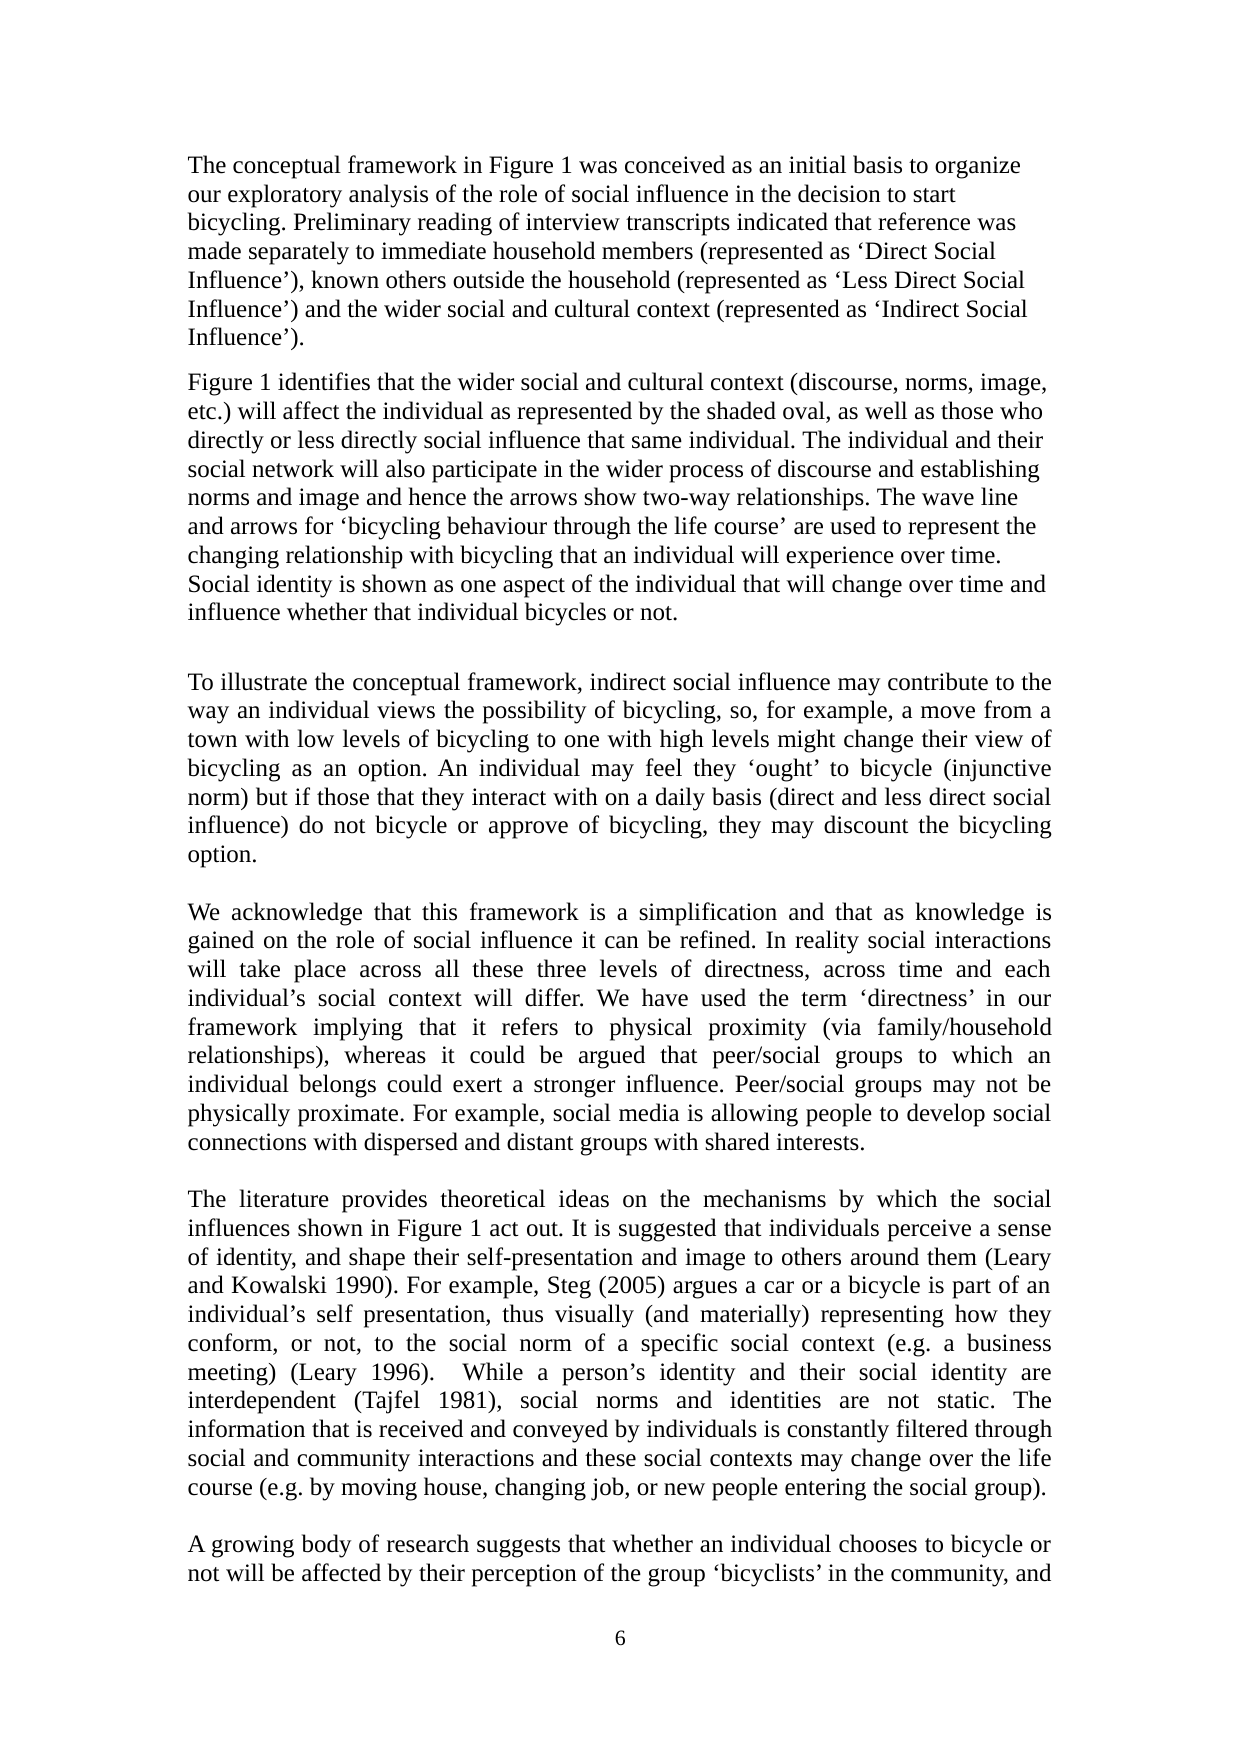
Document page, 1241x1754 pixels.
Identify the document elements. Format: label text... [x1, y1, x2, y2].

text The literature provides theoretical ideas on the mechanisms by which the social influences shown in Figure 1 act out. It is suggested that individuals perceive a sense of identity, and shape their self-presentation and image to others around them (Leary and Kowalski 1990). For example, Steg (2005) argues a car or a bicycle is part of an individual’s self presentation, thus visually (and materially) representing how they conform, or not, to the social norm of a specific social context (e.g. a business meeting) (Leary 1996). While a person’s identity and their social identity are interdependent (Tajfel 1981), social norms and identities are not static. The information that is received and conveyed by individuals is constantly filtered through social and community interactions and these social contexts may change over the life course (e.g. by moving house, changing job, or new people entering the social group). [187, 1184, 1053, 1500]
text Figure 1 identifies that the wider social and cultural context (discourse, norms, image, etc.) will affect the individual as represented by the shaded oval, as well as those who directly or less directly social influence that same individual. The individual and their social network will also participate in the wider process of discourse and establishing norms and image and hence the arrows show two-way relationships. The wave line and arrows for ‘bicycling behaviour through the life course’ are used to represent the changing relationship with bicycling that an individual will experience over time. Social identity is shown as one aspect of the individual that will change over time and influence whether that individual bicycles or not. [187, 367, 1053, 626]
text We acknowledge that this framework is a simplification and that as knowledge is gained on the role of social influence it can be refined. In reality social interactions will take place across all these three levels of directness, across time and each individual’s social context will differ. We have used the term ‘directness’ in our framework implying that it refers to physical proximity (via family/household relationships), whereas it could be argued that peer/social groups to which an individual belongs could exert a stronger influence. Peer/social groups may not be physically proximate. For example, social media is allowing people to develop social connections with dispersed and distant groups with shared interests. [187, 897, 1053, 1155]
text To illustrate the conceptual framework, indirect social influence may contribute to the way an individual views the possibility of bicycling, so, for example, a move from a town with low levels of bicycling to one with high levels might change their view of bicycling as an option. An individual may feel they ‘ought’ to bicycle (injunctive norm) but if those that they interact with on a daily basis (direct and less direct social influence) do not bicycle or approve of bicycling, they may discount the bicycling option. [187, 667, 1053, 868]
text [187, 1529, 1053, 1587]
text The conceptual framework in Figure 1 was conceived as an initial basis to organize our exploratory analysis of the role of social influence in the decision to start bicycling. Preliminary reading of interview transcripts indicated that reference was made separately to immediate household members (represented as ‘Direct Social Influence’), known others outside the household (represented as ‘Less Direct Social Influence’) and the wider social and cultural context (represented as ‘Indirect Social Influence’). [187, 150, 1053, 351]
